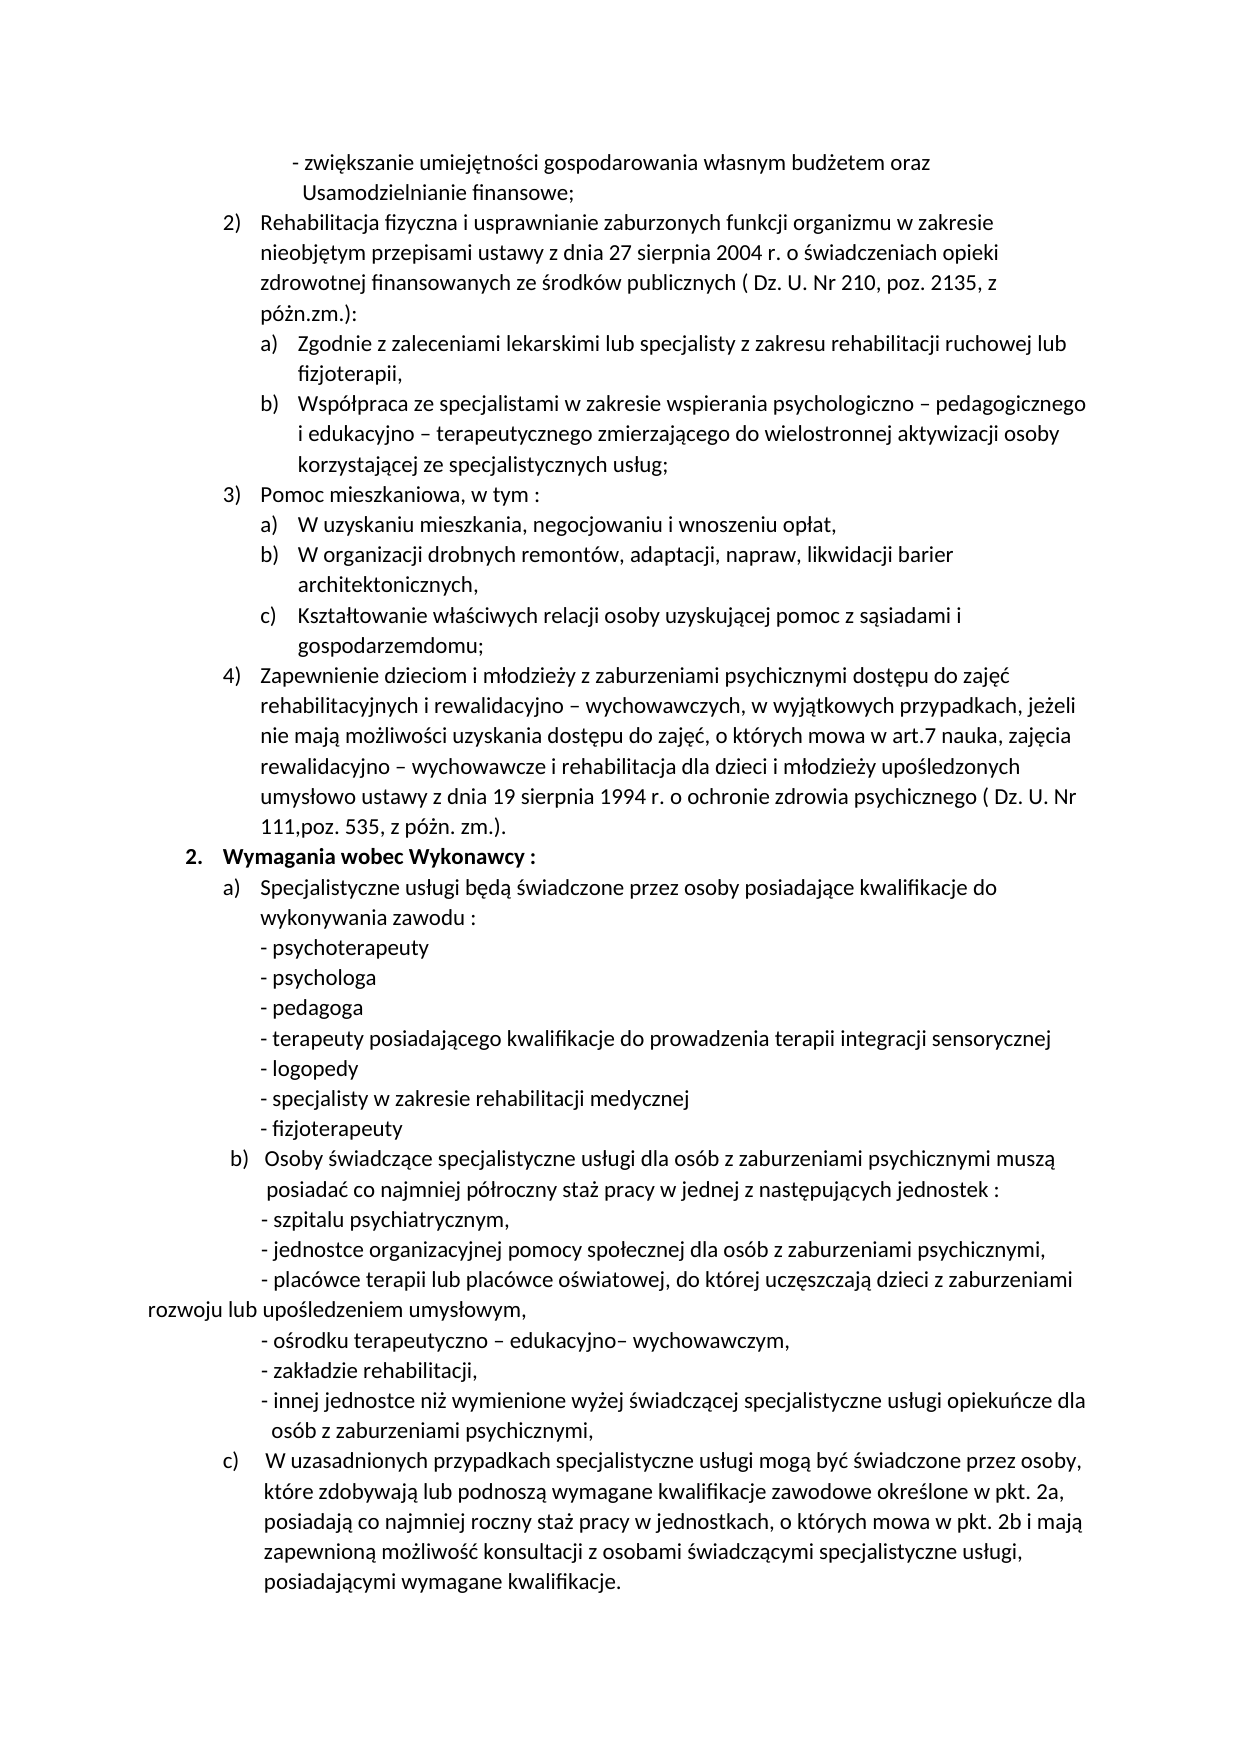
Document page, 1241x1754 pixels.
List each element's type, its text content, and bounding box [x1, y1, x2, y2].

text rozwoju lub upośledzeniem umysłowym, [148, 1296, 1093, 1323]
list - psychoterapeuty [260, 933, 1093, 961]
list - terapeuty posiadającego kwalifikacje do prowadzenia terapii integracji sensorycznej [260, 1024, 1093, 1052]
text b) Osoby świadczące specjalistyczne usługi dla osób z zaburzeniami psychicznymi muszą [148, 1144, 1093, 1172]
text - zakładzie rehabilitacji, [148, 1356, 1093, 1384]
text - placówce terapii lub placówce oświatowej, do której uczęszczają dzieci z zaburzeniami [148, 1265, 1093, 1293]
list Zgodnie z zaleceniami lekarskimi lub specjalisty z zakresu rehabilitacji ruchowej lub fizjoterapii, [260, 329, 1093, 387]
text - szpitalu psychiatrycznym, [148, 1205, 1093, 1233]
text zapewnioną możliwość konsultacji z osobami świadczącymi specjalistyczne usługi, [223, 1537, 1093, 1565]
text - zwiększanie umiejętności gospodarowania własnym budżetem oraz [148, 148, 1093, 176]
text Usamodzielnianie finansowe; [148, 178, 1093, 206]
text - jednostce organizacyjnej pomocy społecznej dla osób z zaburzeniami psychicznymi, [148, 1235, 1093, 1263]
list - specjalisty w zakresie rehabilitacji medycznej [260, 1084, 1093, 1112]
list - pedagoga [260, 993, 1093, 1021]
text c) W uzasadnionych przypadkach specjalistyczne usługi mogą być świadczone przez osoby, [223, 1447, 1093, 1474]
list - fizjoterapeuty [260, 1114, 1093, 1142]
text osób z zaburzeniami psychicznymi, [148, 1416, 1093, 1444]
list W organizacji drobnych remontów, adaptacji, napraw, likwidacji barier architektonicznych, [260, 540, 1093, 598]
text które zdobywają lub podnoszą wymagane kwalifikacje zawodowe określone w pkt. 2a, [223, 1477, 1093, 1505]
text posiadają co najmniej roczny staż pracy w jednostkach, o których mowa w pkt. 2b i mają [223, 1507, 1093, 1535]
text - innej jednostce niż wymienione wyżej świadczącej specjalistyczne usługi opiekuńcze dla [148, 1386, 1093, 1414]
list Zapewnienie dzieciom i młodzieży z zaburzeniami psychicznymi dostępu do zajęć rehabilitacyjnych i rewalidacyjno – wychowawczych, w wyjątkowych przypadkach, jeżeli nie mają możliwości uzyskania dostępu do zajęć, o których mowa w art.7 nauka, zajęcia rewalidacyjno – wychowawcze i rehabilitacja dla dzieci i młodzieży upośledzonych umysłowo ustawy z dnia 19 sierpnia 1994 r. o ochronie zdrowia psychicznego ( Dz. U. Nr 111,poz. 535, z póżn. zm.). [223, 661, 1093, 840]
list Kształtowanie właściwych relacji osoby uzyskującej pomoc z sąsiadami i gospodarzemdomu; [260, 601, 1093, 659]
list - logopedy [260, 1054, 1093, 1082]
text posiadać co najmniej półroczny staż pracy w jednej z następujących jednostek : [148, 1175, 1093, 1203]
text - ośrodku terapeutyczno – edukacyjno– wychowawczym, [148, 1326, 1093, 1354]
list Rehabilitacja fizyczna i usprawnianie zaburzonych funkcji organizmu w zakresie nieobjętym przepisami ustawy z dnia 27 sierpnia 2004 r. o świadczeniach opieki zdrowotnej finansowanych ze środków publicznych ( Dz. U. Nr 210, poz. 2135, z póżn.zm.): [223, 208, 1093, 327]
text posiadającymi wymagane kwalifikacje. [223, 1567, 1093, 1595]
list - psychologa [260, 963, 1093, 991]
list Współpraca ze specjalistami w zakresie wspierania psychologiczno – pedagogicznego i edukacyjno – terapeutycznego zmierzającego do wielostronnej aktywizacji osoby korzystającej ze specjalistycznych usług; [260, 389, 1093, 478]
list Pomoc mieszkaniowa, w tym : [223, 480, 1093, 508]
list W uzyskaniu mieszkania, negocjowaniu i wnoszeniu opłat, [260, 510, 1093, 538]
list Wymagania wobec Wykonawcy : [185, 842, 1093, 870]
list Specjalistyczne usługi będą świadczone przez osoby posiadające kwalifikacje do wykonywania zawodu : [223, 873, 1093, 931]
